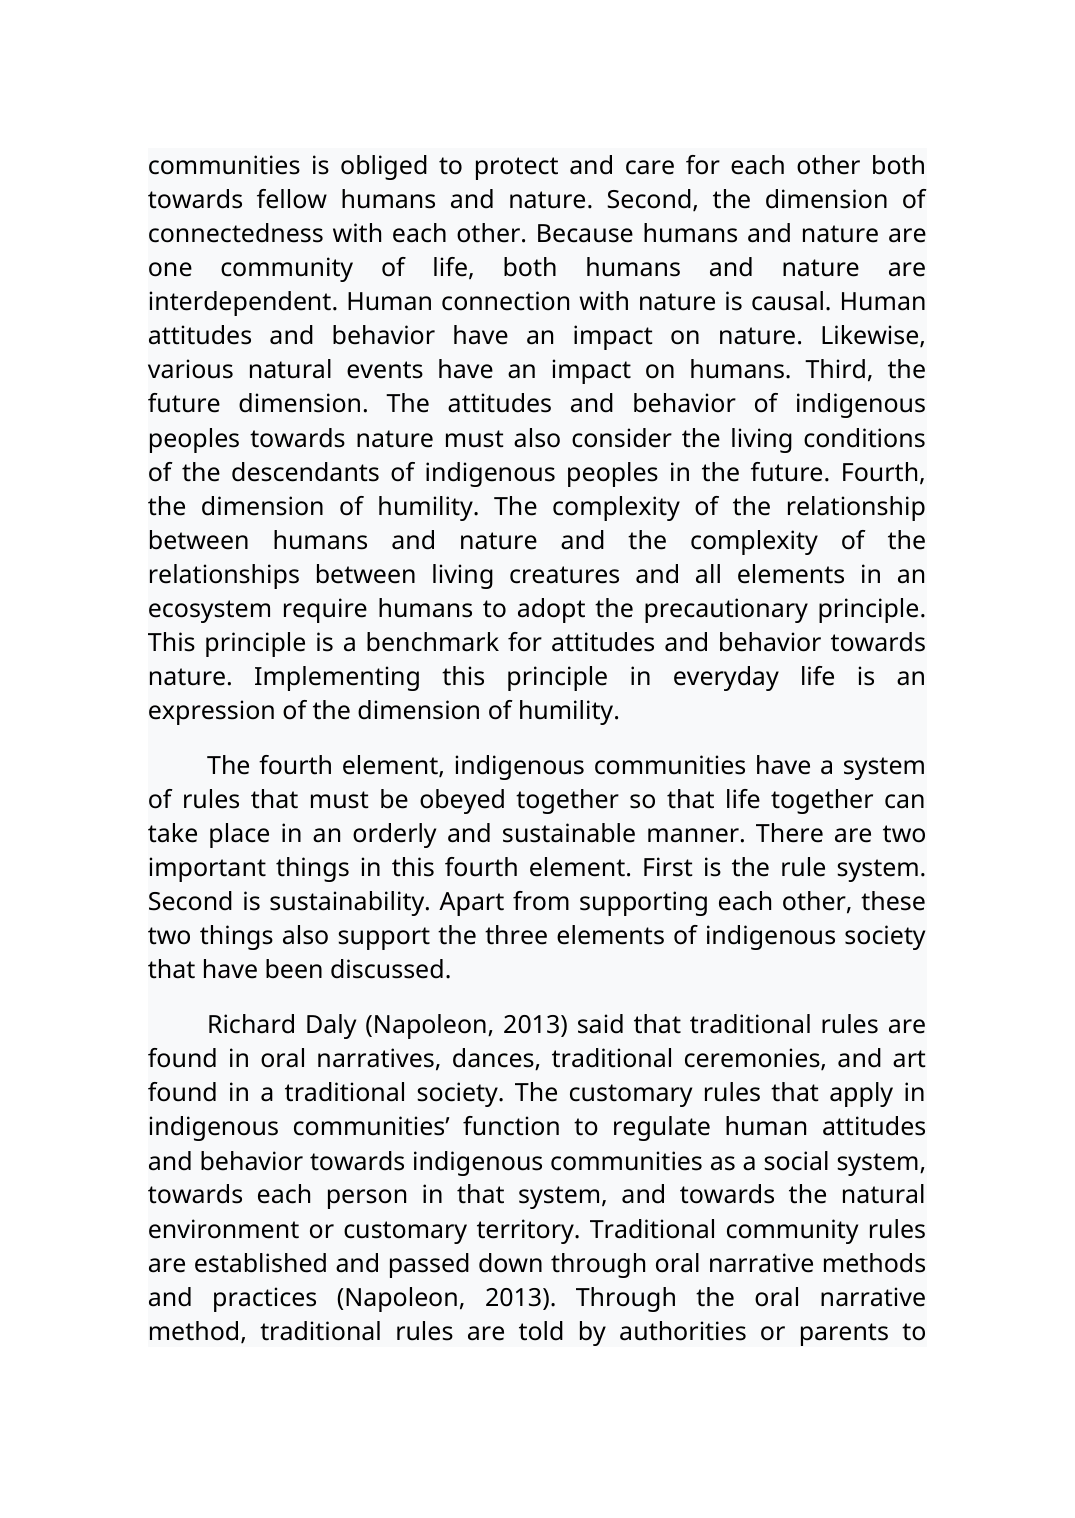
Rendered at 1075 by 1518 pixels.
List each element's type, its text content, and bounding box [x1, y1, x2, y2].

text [148, 1007, 927, 1347]
text The fourth element, indigenous communities have a system of rules that must be obeyed together so that life together can take place in an orderly and sustainable manner. There are two important things in this fourth element. First is the rule system. Second is sustainability. Apart from supporting each other, these two things also support the three elements of indigenous society that have been discussed. [148, 748, 927, 986]
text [148, 148, 927, 727]
